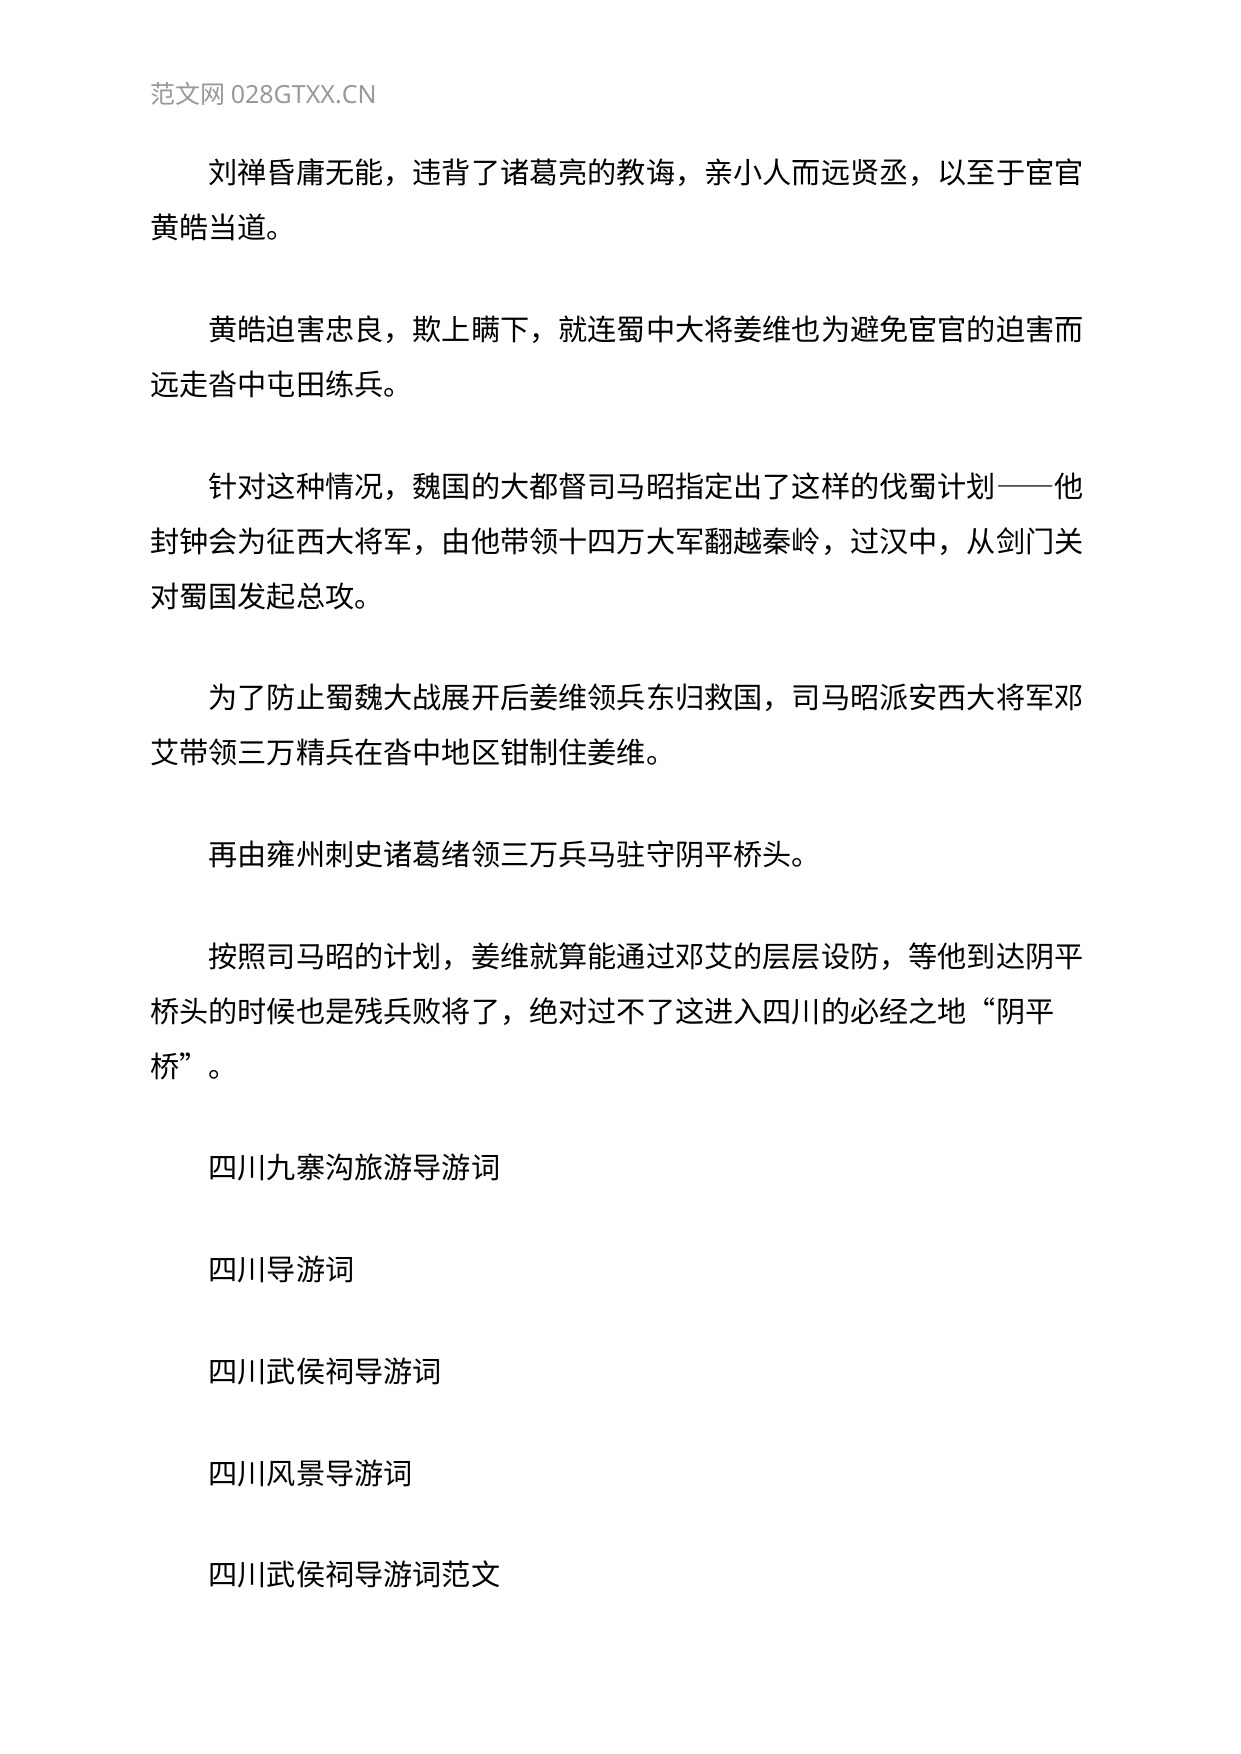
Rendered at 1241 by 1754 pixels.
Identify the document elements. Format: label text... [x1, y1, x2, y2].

text 为了防止蜀魏大战展开后姜维领兵东归救国，司马昭派安西大将军邓艾带领三万精兵在沓中地区钳制住姜维。 [150, 675, 1090, 772]
text 四川武侯祠导游词范文 [150, 1552, 1090, 1594]
text 再由雍州刺史诸葛绪领三万兵马驻守阴平桥头。 [150, 832, 1090, 874]
text 四川武侯祠导游词 [150, 1348, 1090, 1391]
text 按照司马昭的计划，姜维就算能通过邓艾的层层设防，等他到达阴平桥头的时候也是残兵败将了，绝对过不了这进入四川的必经之地“阴平桥”。 [150, 933, 1090, 1085]
text 四川导游词 [150, 1247, 1090, 1289]
text 刘禅昏庸无能，违背了诸葛亮的教诲，亲小人而远贤丞，以至于宦官黄皓当道。 [150, 150, 1090, 247]
text 四川风景导游词 [150, 1450, 1090, 1492]
text 四川九寨沟旅游导游词 [150, 1145, 1090, 1187]
text 针对这种情况，魏国的大都督司马昭指定出了这样的伐蜀计划——他封钟会为征西大将军，由他带领十四万大军翻越秦岭，过汉中，从剑门关对蜀国发起总攻。 [150, 463, 1090, 615]
text 黄皓迫害忠良，欺上瞒下，就连蜀中大将姜维也为避免宦官的迫害而远走沓中屯田练兵。 [150, 307, 1090, 404]
